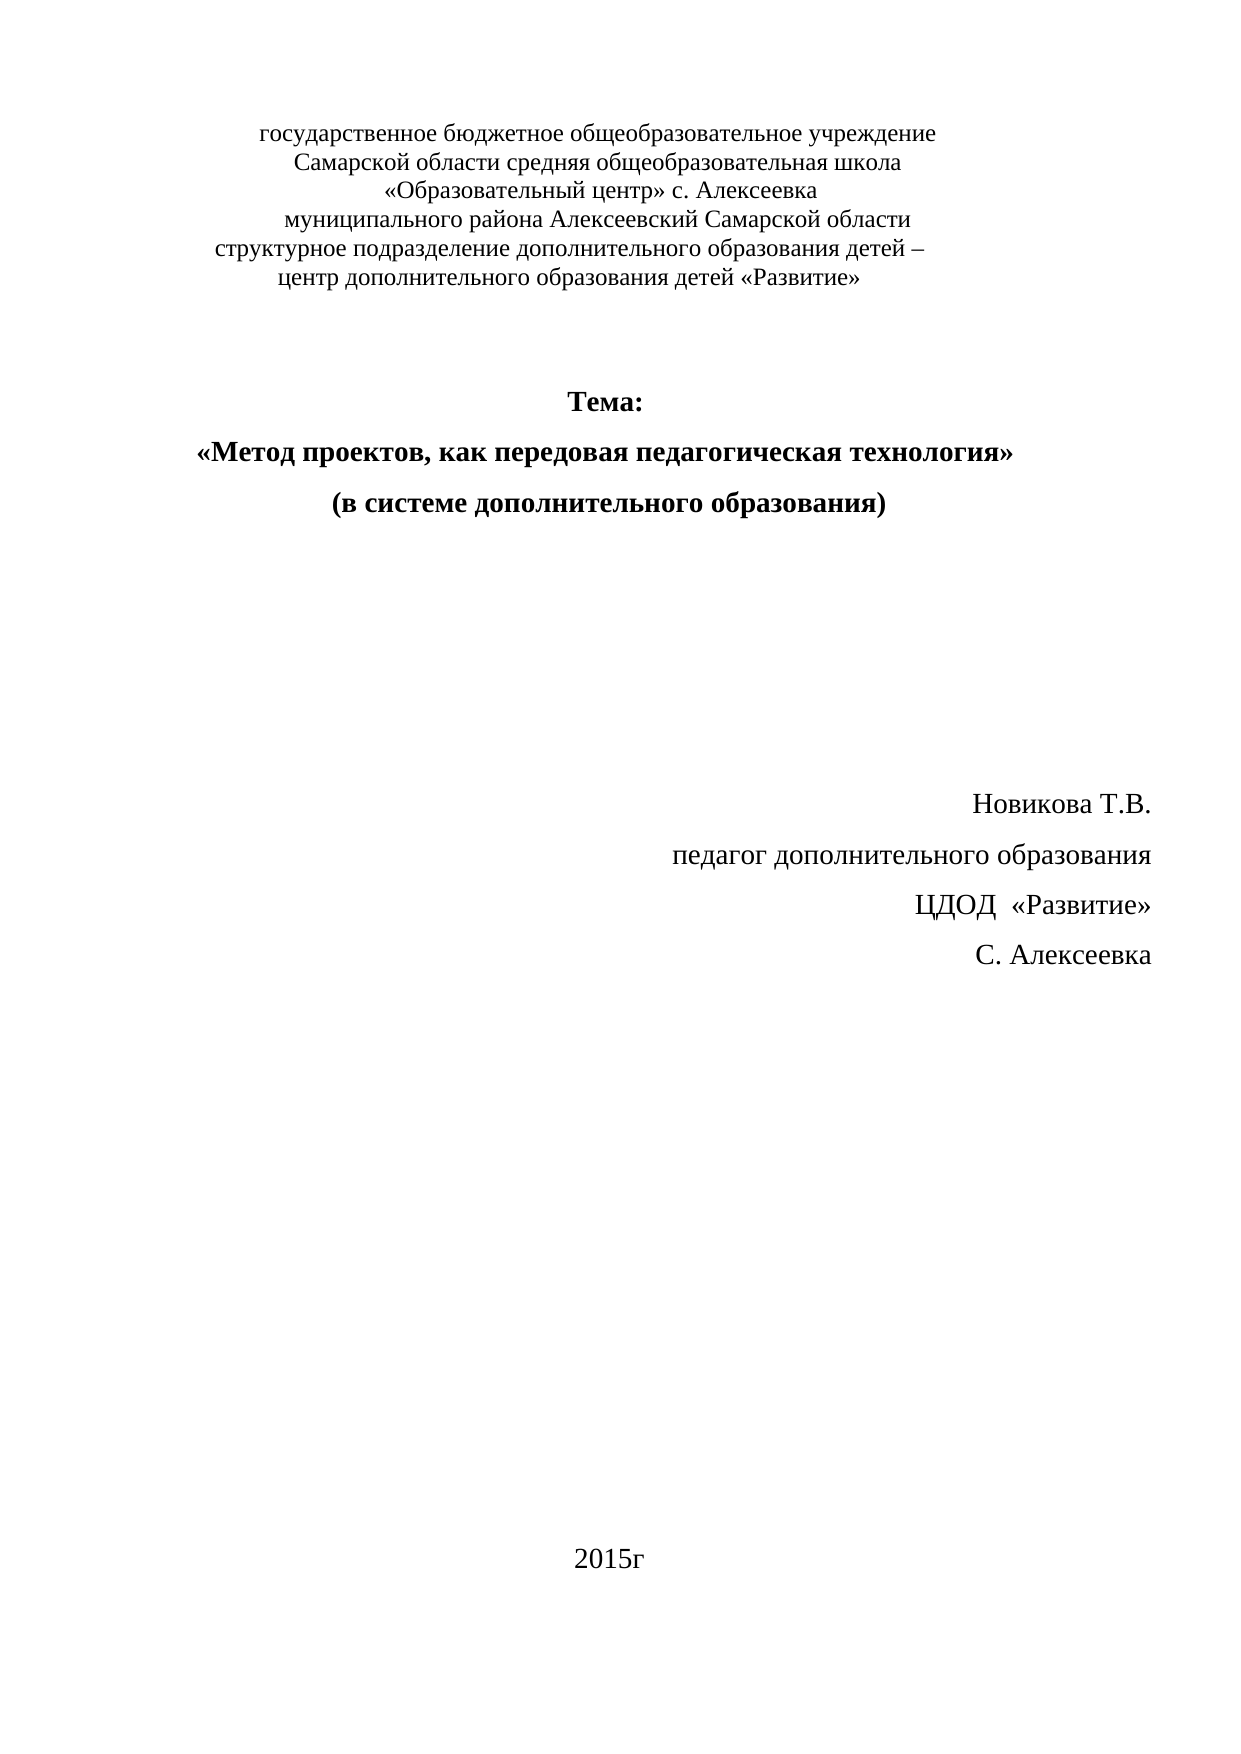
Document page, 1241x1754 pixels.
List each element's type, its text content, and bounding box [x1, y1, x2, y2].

text государственное бюджетное общеобразовательное учреждение [0, 118, 1208, 147]
text ЦДОД «Развитие» [59, 887, 1152, 921]
text муниципального района Алексеевский Самарской области [0, 204, 1208, 233]
text педагог дополнительного образования [59, 837, 1152, 870]
text центр дополнительного образования детей «Развитие» [0, 262, 1152, 291]
text 2015г [59, 1541, 1152, 1575]
text «Образовательный центр» с. Алексеевка [0, 176, 1208, 204]
text С. Алексеевка [59, 937, 1152, 971]
text Самарской области средняя общеобразовательная школа [0, 147, 1208, 176]
text структурное подразделение дополнительного образования детей – [0, 233, 1152, 262]
text Тема: [59, 384, 1152, 418]
text Новикова Т.В. [59, 787, 1152, 820]
text «Метод проектов, как передовая педагогическая технология» [59, 434, 1152, 468]
text (в системе дополнительного образования) [59, 485, 1152, 518]
